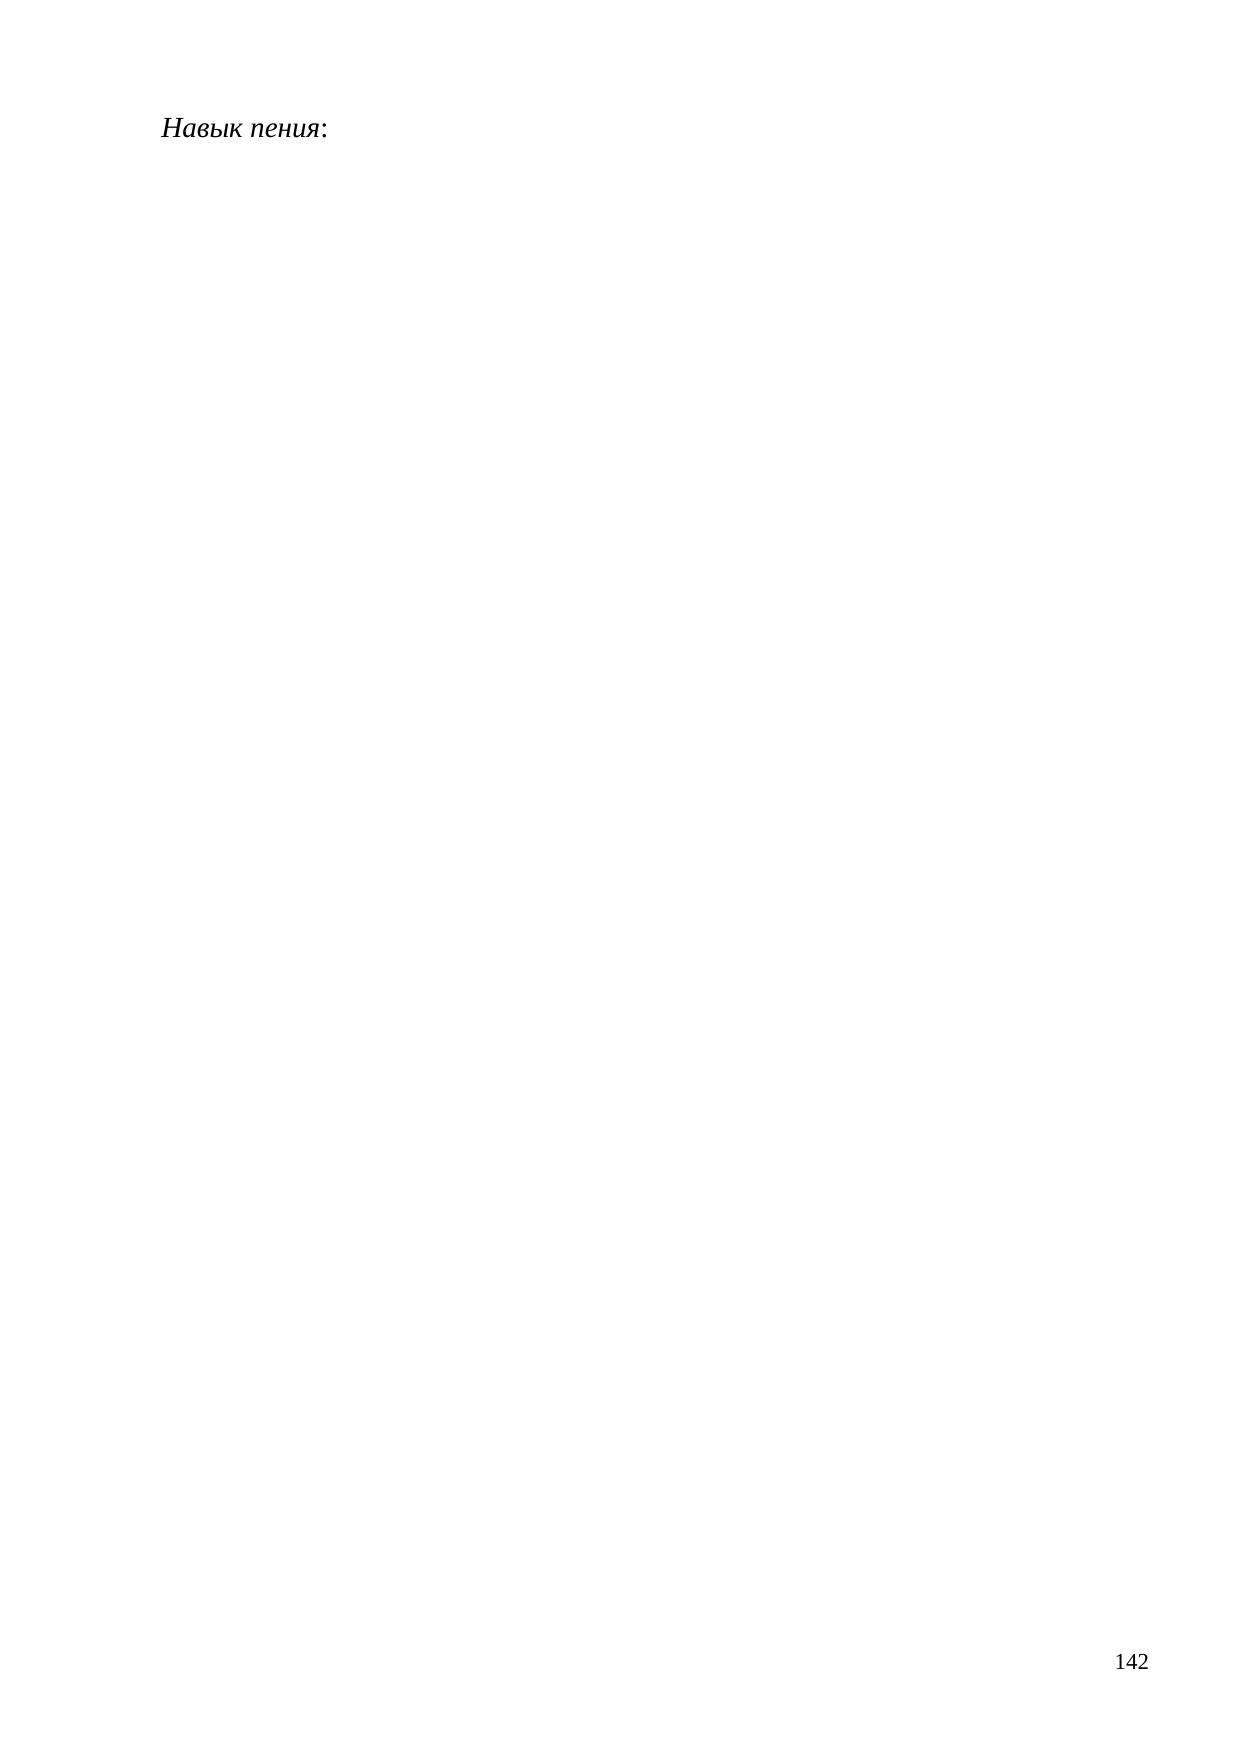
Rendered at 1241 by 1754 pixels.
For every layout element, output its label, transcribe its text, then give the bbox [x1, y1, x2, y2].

text Навык пения: [161, 110, 1232, 144]
